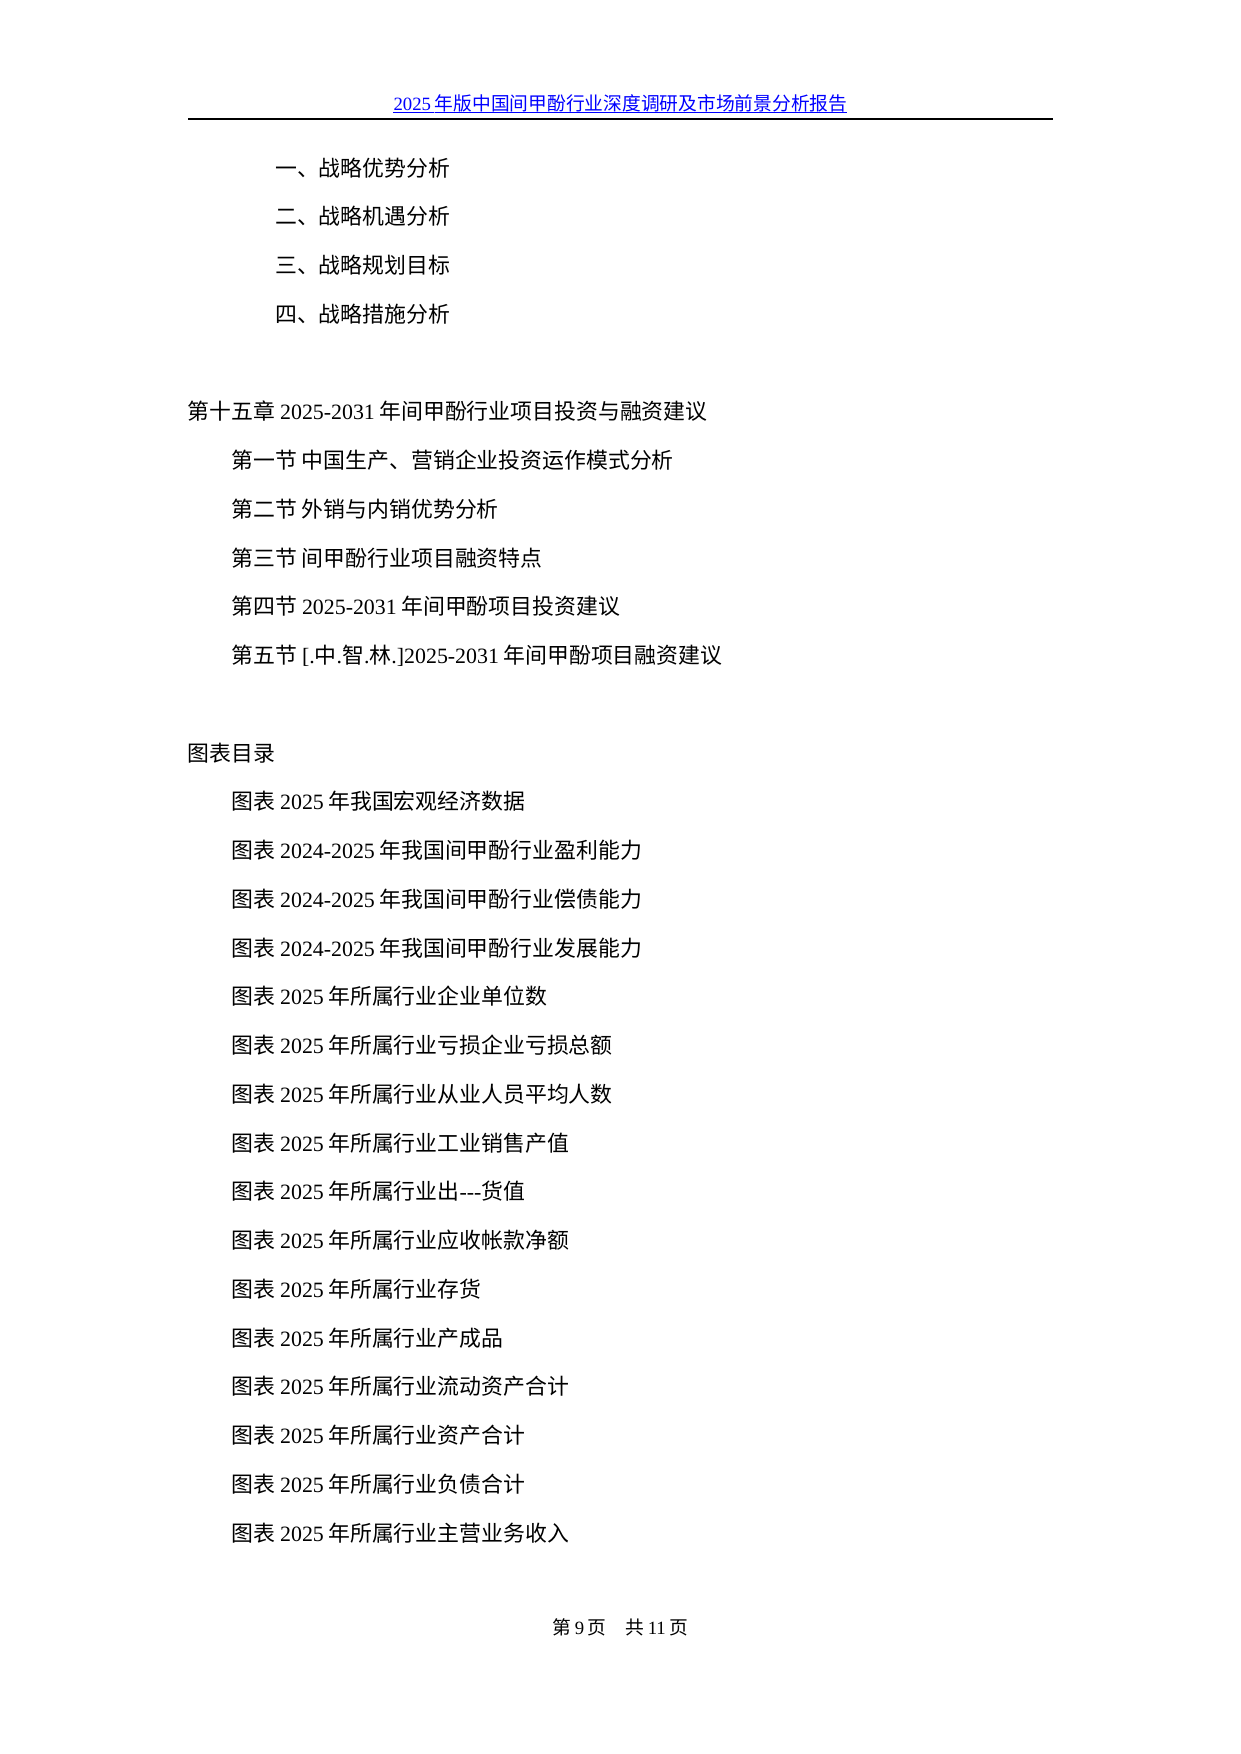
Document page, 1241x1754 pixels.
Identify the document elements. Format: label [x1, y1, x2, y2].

text [187, 150, 1053, 1548]
